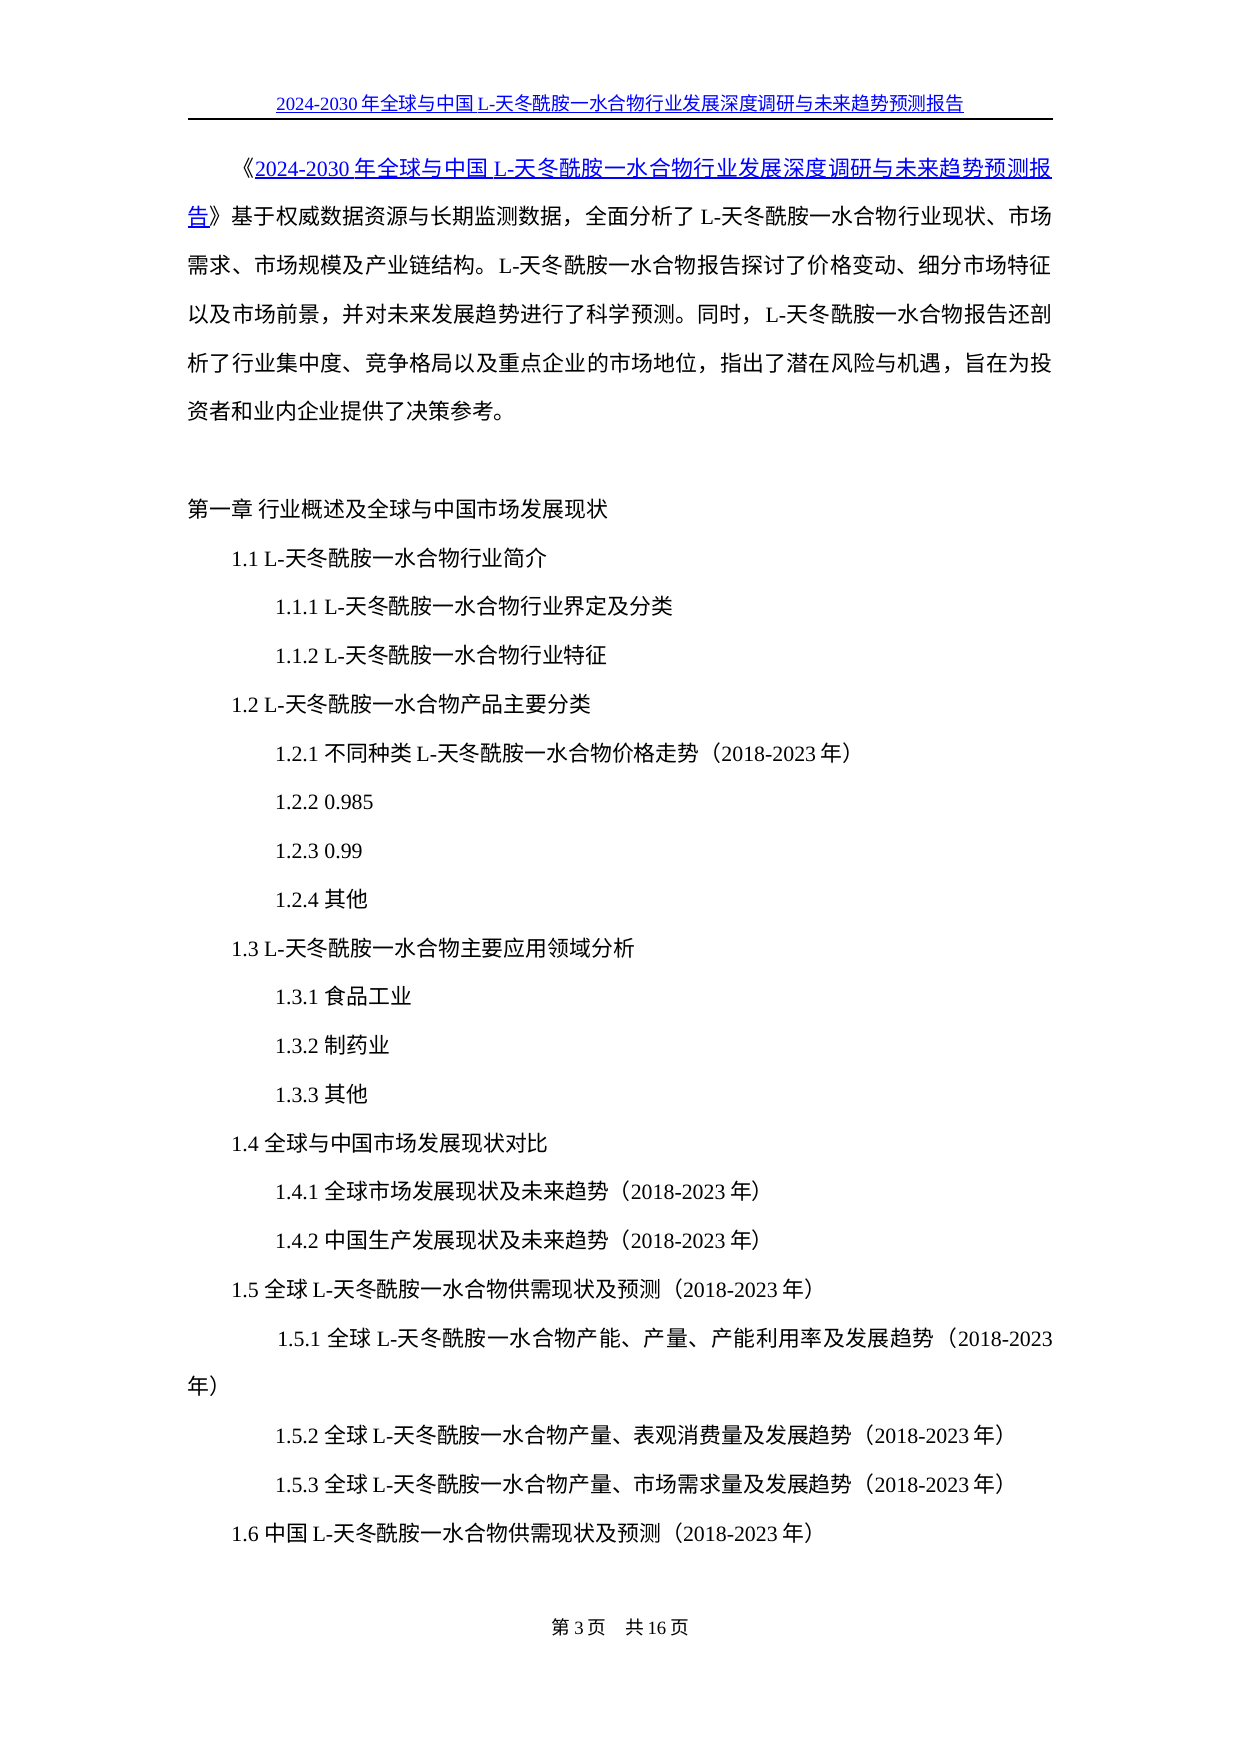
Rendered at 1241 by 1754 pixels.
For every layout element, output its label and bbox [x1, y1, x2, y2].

text [187, 150, 1053, 1548]
